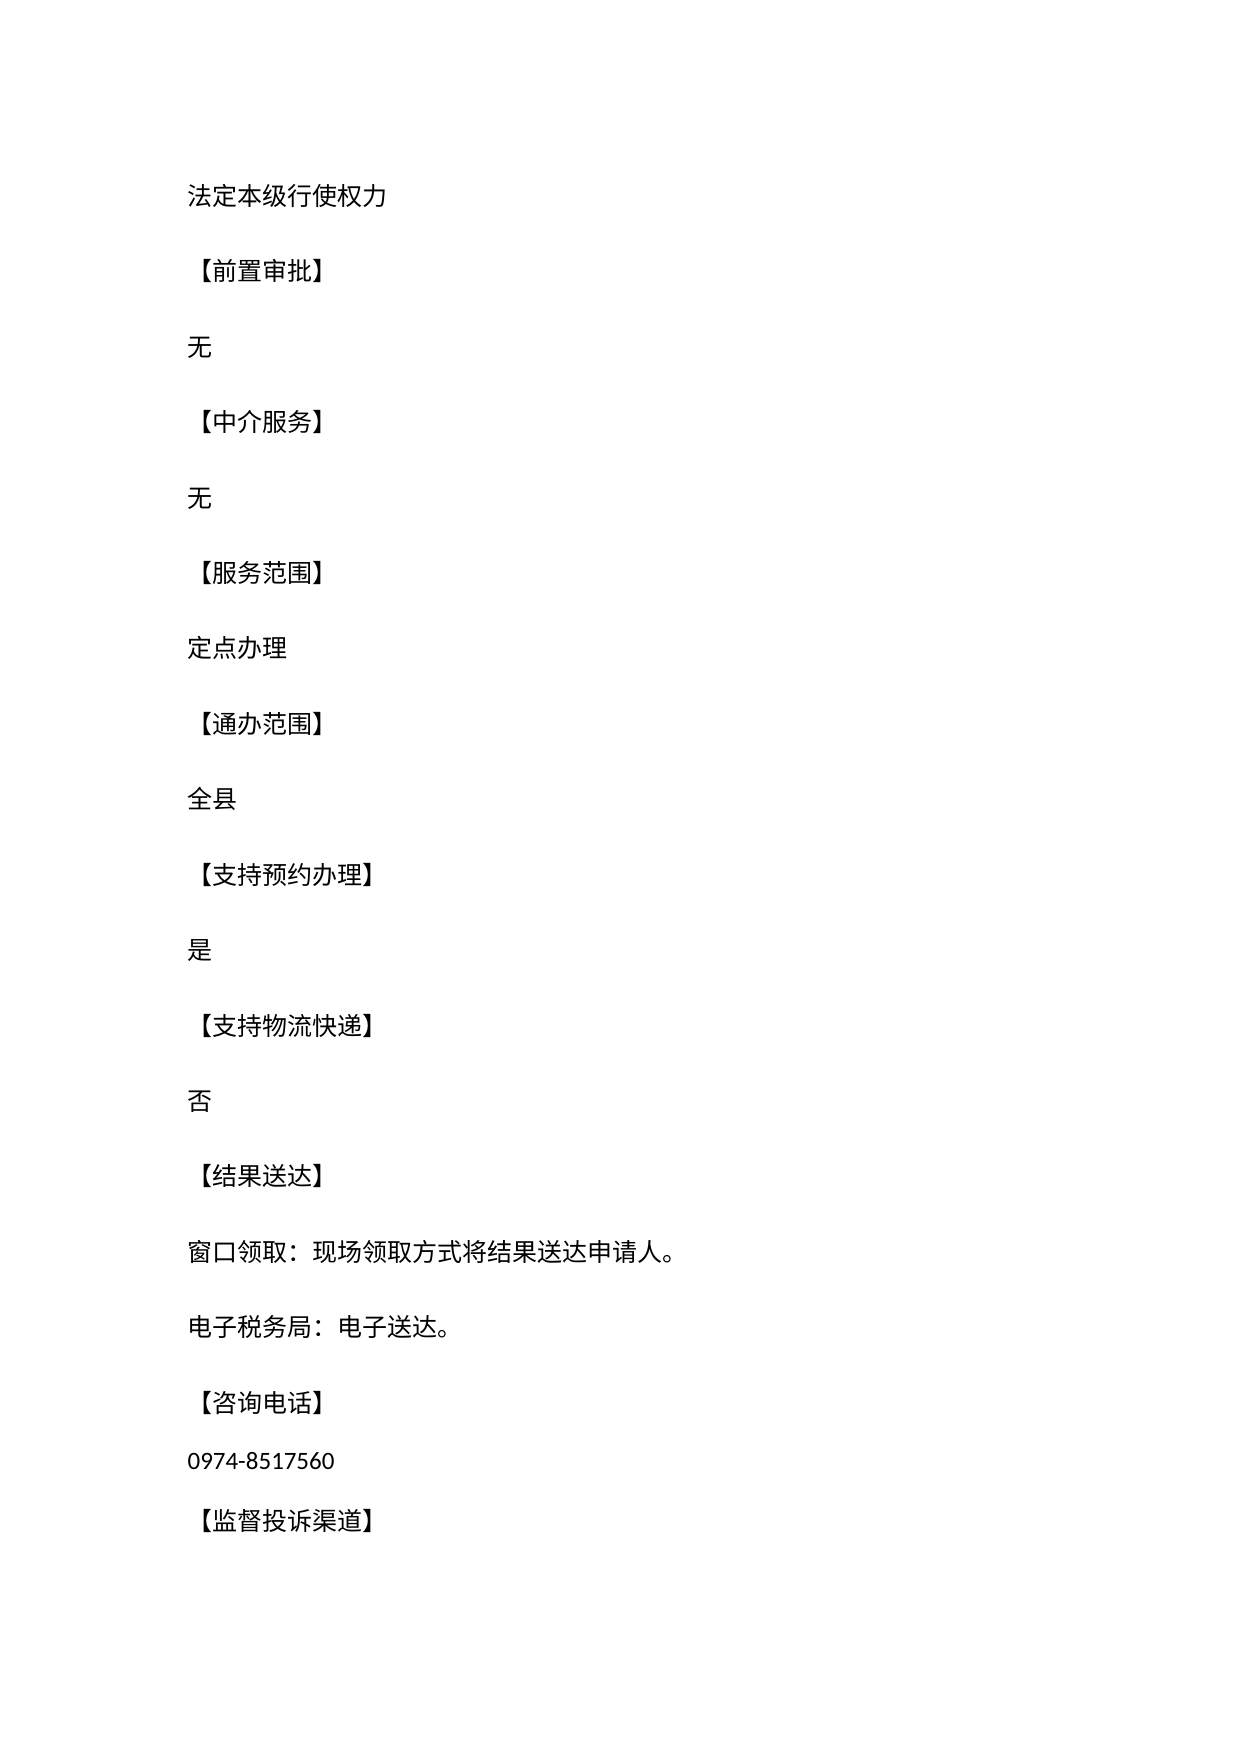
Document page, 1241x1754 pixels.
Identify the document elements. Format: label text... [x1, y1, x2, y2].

text 电子税务局：电子送达。 [187, 1293, 1053, 1358]
text 是 [187, 916, 1053, 981]
text 【支持预约办理】 [187, 841, 1053, 906]
text 【服务范围】 [187, 539, 1053, 604]
text 否 [187, 1067, 1053, 1132]
text 全县 [187, 765, 1053, 830]
text 【支持物流快递】 [187, 992, 1053, 1057]
text 无 [187, 464, 1053, 529]
text 【中介服务】 [187, 388, 1053, 453]
text 【通办范围】 [187, 690, 1053, 755]
text 0974-8517560 [187, 1444, 1053, 1477]
text 【监督投诉渠道】 [187, 1487, 1053, 1552]
text 【结果送达】 [187, 1142, 1053, 1207]
text 法定本级行使权力 [187, 162, 1053, 227]
text 窗口领取：现场领取方式将结果送达申请人。 [187, 1218, 1053, 1283]
text 【前置审批】 [187, 237, 1053, 302]
text 无 [187, 313, 1053, 378]
text 【咨询电话】 [187, 1369, 1053, 1434]
text 定点办理 [187, 614, 1053, 679]
